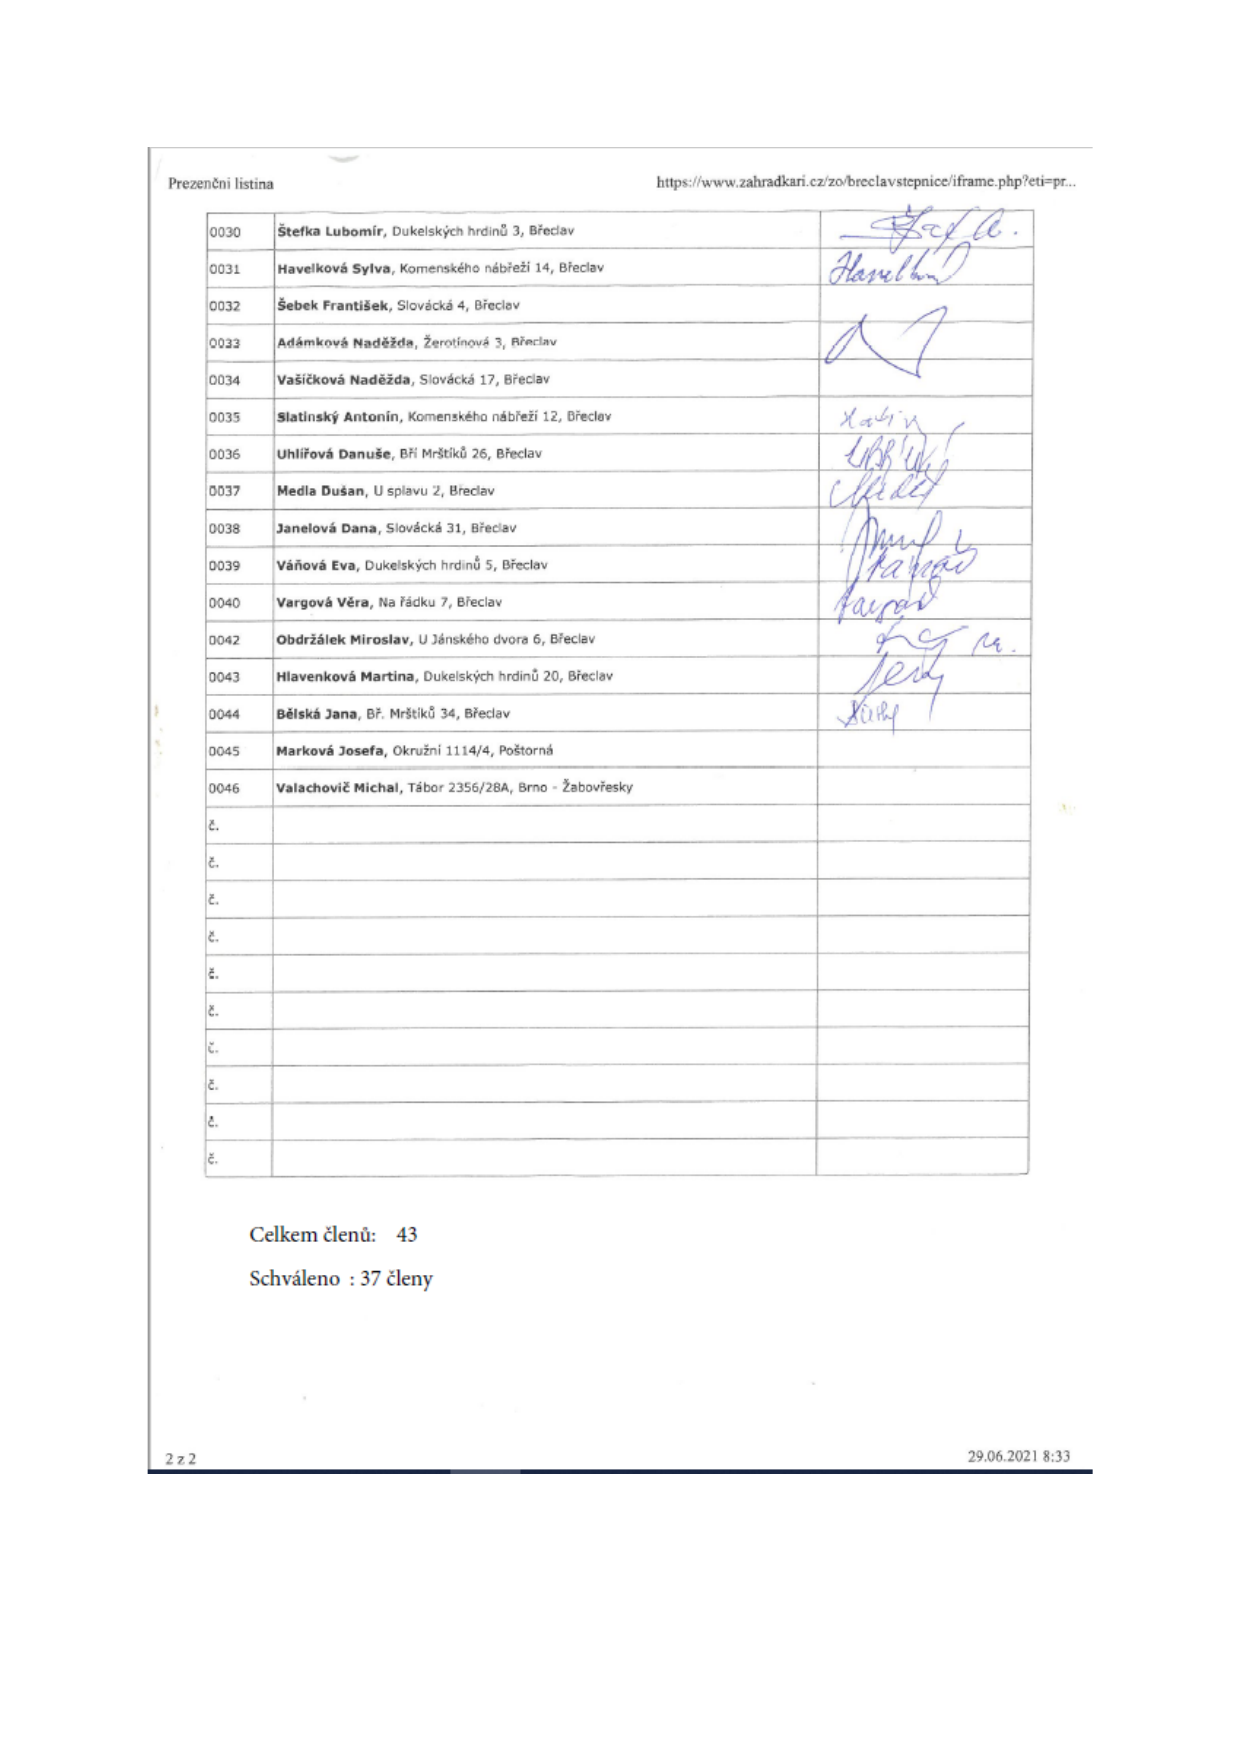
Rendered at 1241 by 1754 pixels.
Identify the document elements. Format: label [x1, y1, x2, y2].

picture [147, 147, 1093, 1474]
